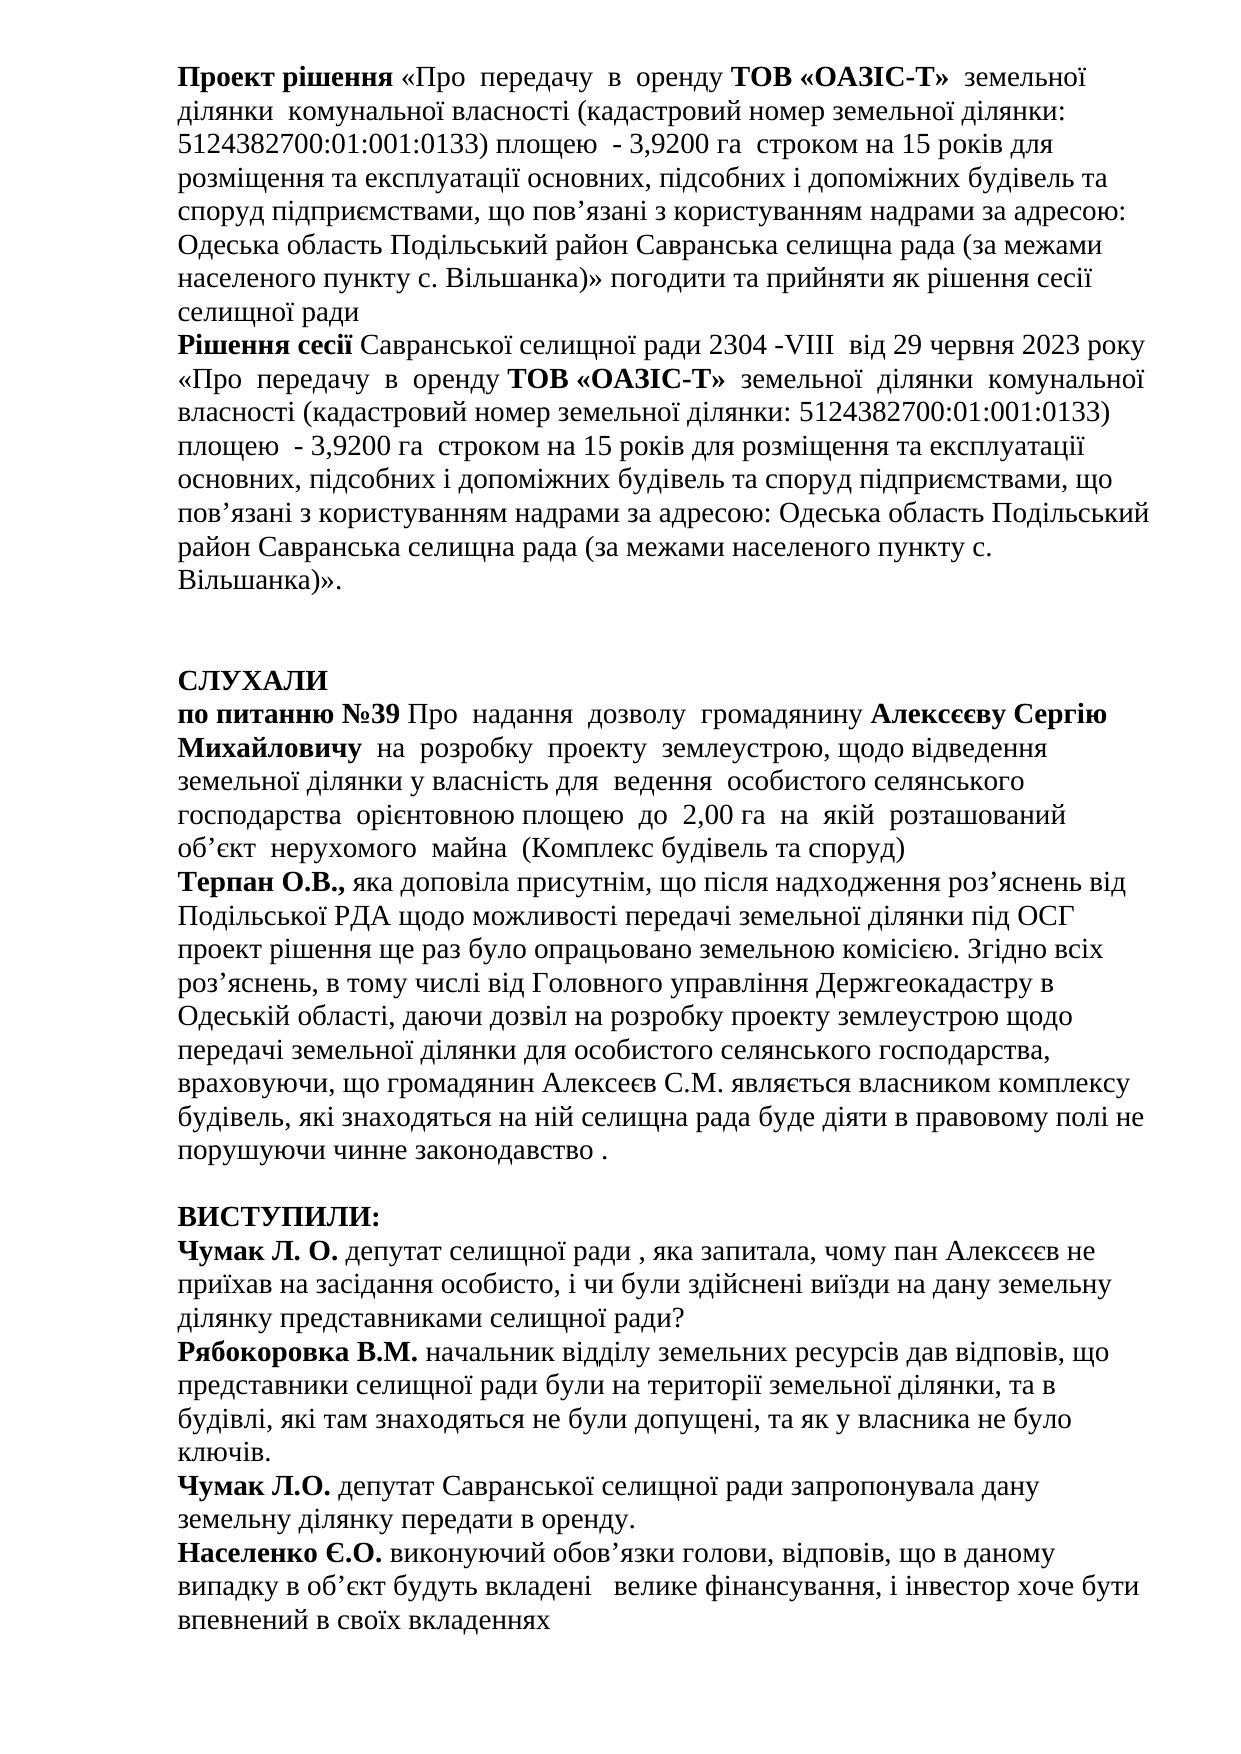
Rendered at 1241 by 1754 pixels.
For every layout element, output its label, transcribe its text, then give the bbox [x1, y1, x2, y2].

text Рішення сесії Савранської селищної ради 2304 -VIII від 29 червня 2023 року [177, 327, 1152, 361]
text СЛУХАЛИ [177, 663, 1152, 696]
text Рябокоровка В.М. начальник відділу земельних ресурсів дав відповів, що представники селищної ради були на території земельної ділянки, та в будівлі, які там знаходяться не були допущені, та як у власника не було ключів. [177, 1334, 1152, 1468]
text Чумак Л. О. депутат селищної ради , яка запитала, чому пан Алексєєв не приїхав на засідання особисто, і чи були здійснені виїзди на дану земельну ділянку представниками селищної ради? [177, 1233, 1152, 1334]
text Проект рішення «Про передачу в оренду ТОВ «ОАЗІС-Т» земельної ділянки комунальної власності (кадастровий номер земельної ділянки: 5124382700:01:001:0133) площею - 3,9200 га строком на 15 років для розміщення та експлуатації основних, підсобних і допоміжних будівель та споруд підприємствами, що пов’язані з користуванням надрами за адресою: Одеська область Подільський район Савранська селищна рада (за межами населеного пункту с. Вільшанка)» погодити та прийняти як рішення сесії селищної ради [177, 59, 1152, 327]
text Чумак Л.О. депутат Савранської селищної ради запропонувала дану земельну ділянку передати в оренду. [177, 1468, 1152, 1535]
text Терпан О.В., яка доповіла присутнім, що після надходження роз’яснень від Подільської РДА щодо можливості передачі земельної ділянки під ОСГ проект рішення ще раз було опрацьовано земельною комісією. Згідно всіх роз’яснень, в тому числі від Головного управління Держгеокадастру в Одеській області, даючи дозвіл на розробку проекту землеустрою щодо передачі земельної ділянки для особистого селянського господарства, враховуючи, що громадянин Алексеєв С.М. являється власником комплексу будівель, які знаходяться на ній селищна рада буде діяти в правовому полі не порушуючи чинне законодавство . [177, 864, 1152, 1166]
text по питанню №39 Про надання дозволу громадянину Алексєєву Сергію Михайловичу на розробку проекту землеустрою, щодо відведення земельної ділянки у власність для ведення особистого селянського господарства орієнтовною площею до 2,00 га на якій розташований об’єкт нерухомого майна (Комплекс будівель та споруд) [177, 696, 1152, 864]
text Населенко Є.О. виконуючий обов’язки голови, відповів, що в даному випадку в об’єкт будуть вкладені велике фінансування, і інвестор хоче бути впевнений в своїх вкладеннях [177, 1535, 1152, 1636]
text «Про передачу в оренду ТОВ «ОАЗІС-Т» земельної ділянки комунальної власності (кадастровий номер земельної ділянки: 5124382700:01:001:0133) площею - 3,9200 га строком на 15 років для розміщення та експлуатації основних, підсобних і допоміжних будівель та споруд підприємствами, що пов’язані з користуванням надрами за адресою: Одеська область Подільський район Савранська селищна рада (за межами населеного пункту с. Вільшанка)». [177, 361, 1152, 596]
text ВИСТУПИЛИ: [177, 1199, 1152, 1233]
